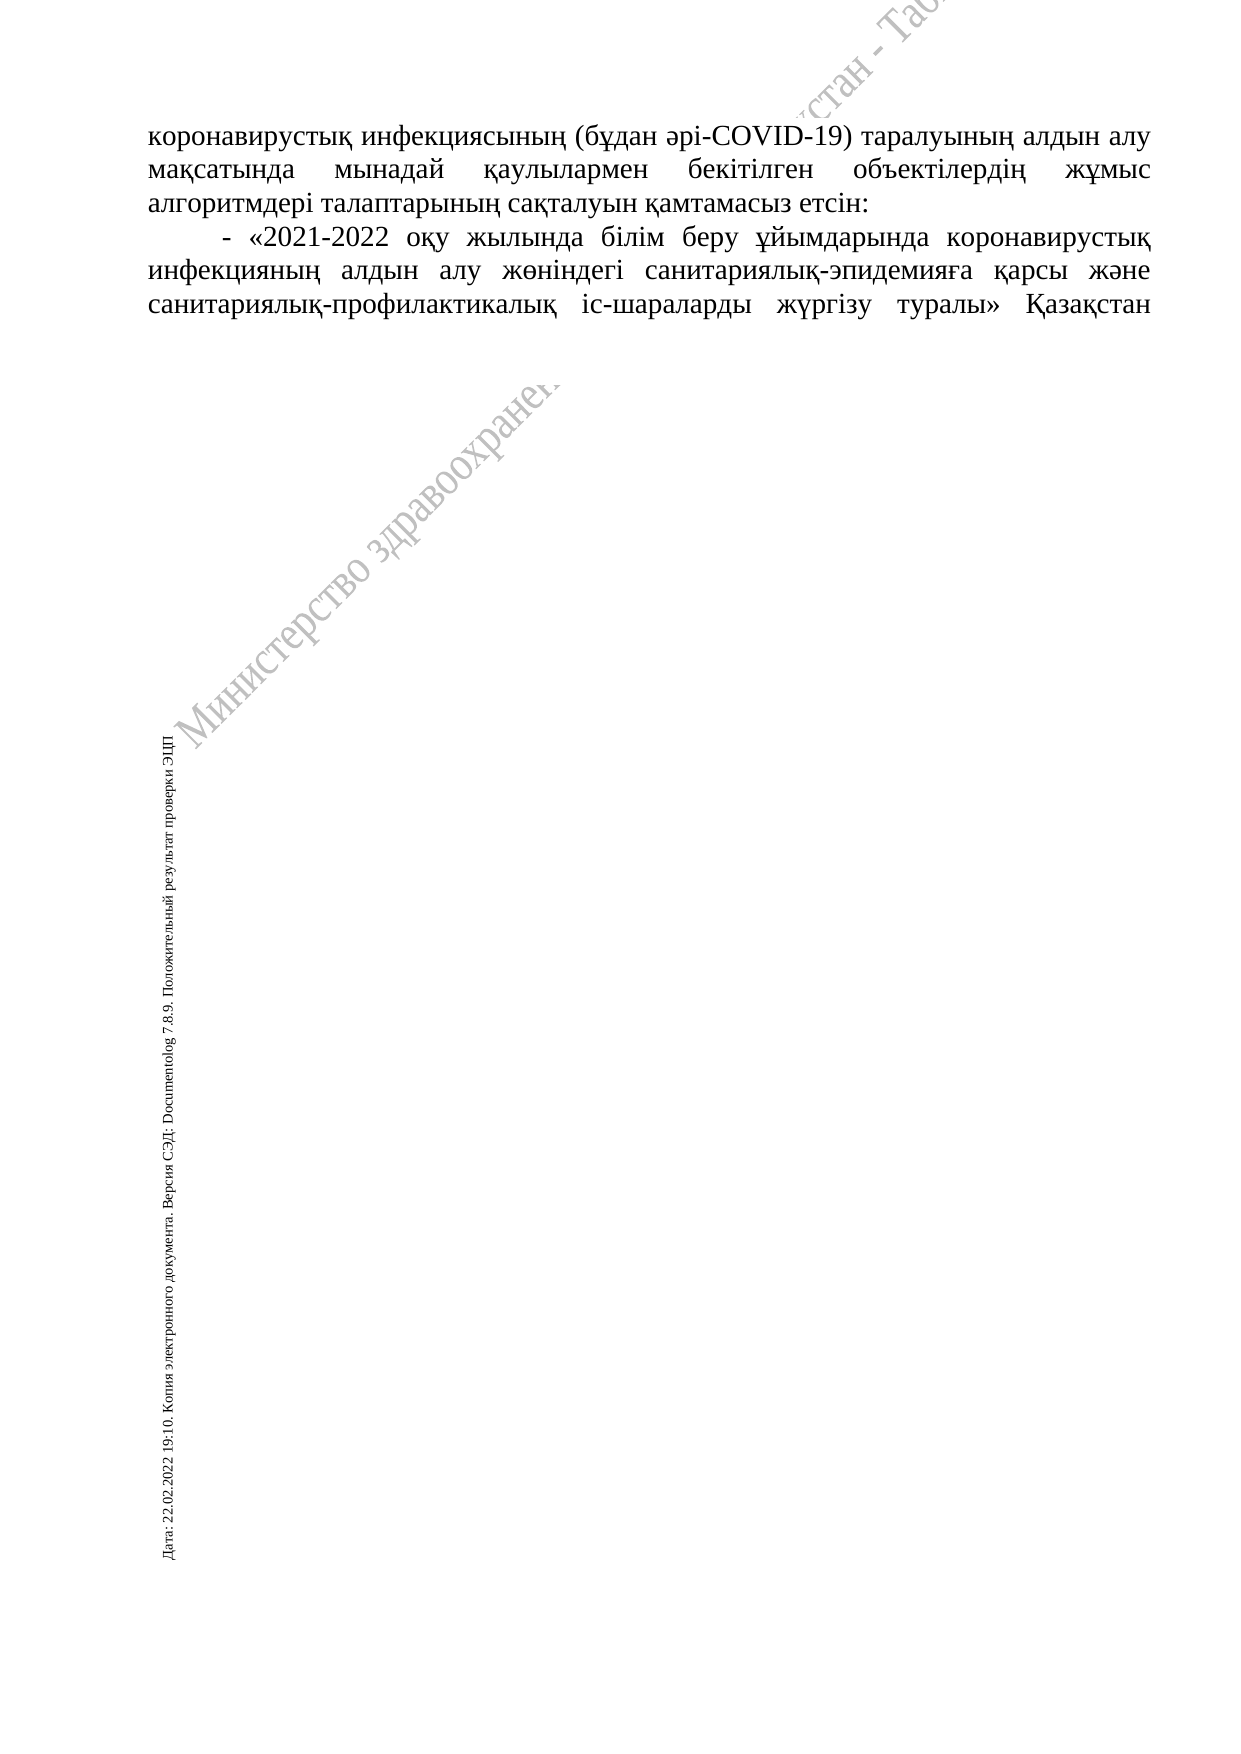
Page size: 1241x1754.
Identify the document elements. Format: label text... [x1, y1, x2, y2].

text - «2021-2022 оқу жылында білім беру ұйымдарында коронавирустық инфекцияның алдын алу жөніндегі санитариялық-эпидемияға қарсы және санитариялық-профилактикалық іс-шараларды жүргізу туралы» Қазақстан Республикасы Бас мемлекеттік санитариялық дәрігерінің 2021 жылғы 25 тамыздағы № 36 қаулысы; [148, 219, 1152, 384]
text 2. Кәсіпорындардың, ұйымдардың басшылары, кәсіпкерлік субъектілері Нұр-сұлтан қаласының тұрғындары арасында COVID-19 коронавирустық инфекциясының (бұдан әрі-COVID-19) таралуының алдын алу мақсатында мынадай қаулылармен бекітілген объектілердің жұмыс алгоритмдері талаптарының сақталуын қамтамасыз етсін: [148, 118, 1152, 219]
